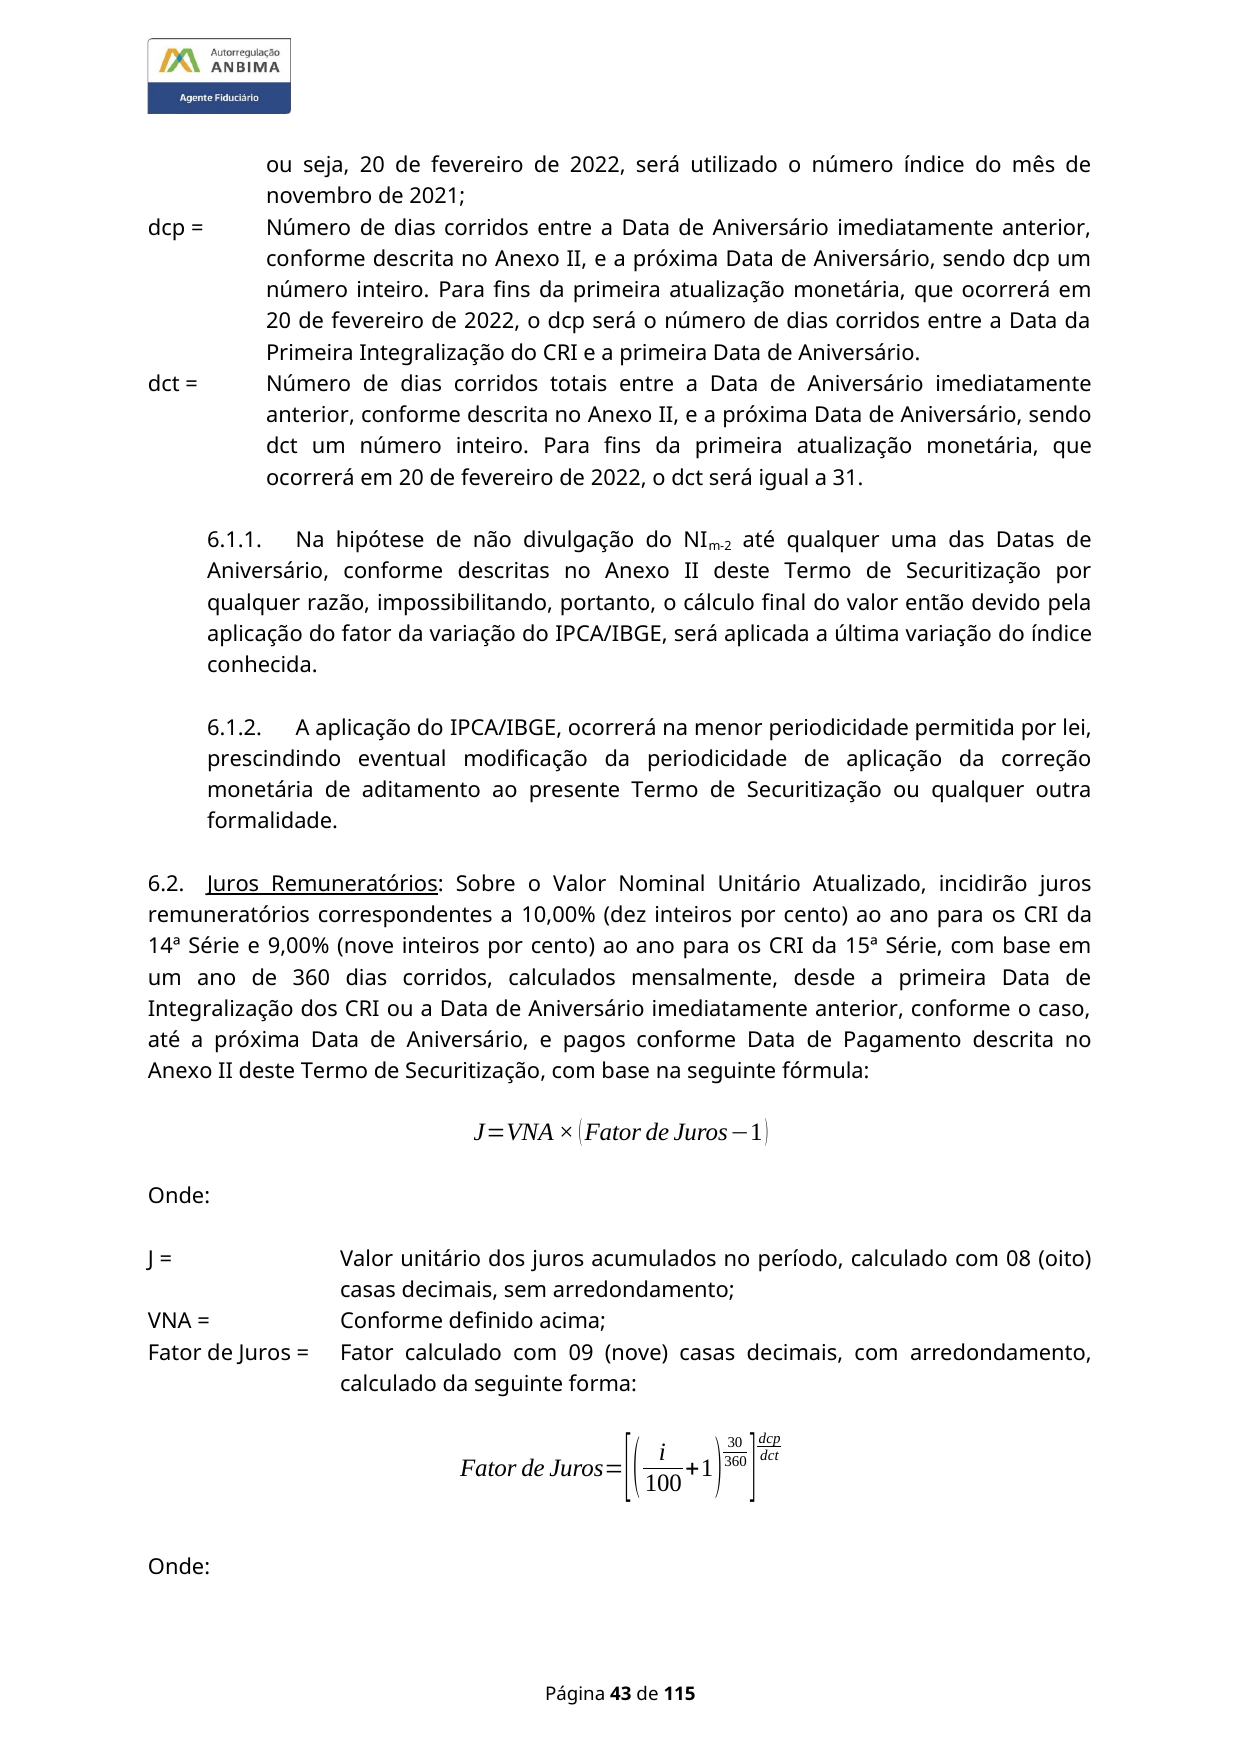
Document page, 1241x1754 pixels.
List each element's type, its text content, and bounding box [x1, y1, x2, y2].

text J = Valor unitário dos juros acumulados no período, calculado com 08 (oito) casas decimais, sem arredondamento; [148, 1241, 1092, 1304]
list A aplicação do IPCA/IBGE, ocorrerá na menor periodicidade permitida por lei, prescindindo eventual modificação da periodicidade de aplicação da correção monetária de aditamento ao presente Termo de Securitização ou qualquer outra formalidade. [207, 710, 1092, 835]
text Onde: [148, 1179, 1092, 1210]
text dcp = Número de dias corridos entre a Data de Aniversário imediatamente anterior, conforme descrita no Anexo II, e a próxima Data de Aniversário, sendo dcp um número inteiro. Para fins da primeira atualização monetária, que ocorrerá em 20 de fevereiro de 2022, o dcp será o número de dias corridos entre a Data da Primeira Integralização do CRI e a primeira Data de Aniversário. [148, 210, 1092, 366]
list Juros Remuneratórios: Sobre o Valor Nominal Unitário Atualizado, incidirão juros remuneratórios correspondentes a 10,00% (dez inteiros por cento) ao ano para os CRI da 14ª Série e 9,00% (nove inteiros por cento) ao ano para os CRI da 15ª Série, com base em um ano de 360 dias corridos, calculados mensalmente, desde a primeira Data de Integralização dos CRI ou a Data de Aniversário imediatamente anterior, conforme o caso, até a próxima Data de Aniversário, e pagos conforme Data de Pagamento descrita no Anexo II deste Termo de Securitização, com base na seguinte fórmula: [148, 866, 1093, 1085]
text dct = Número de dias corridos totais entre a Data de Aniversário imediatamente anterior, conforme descrita no Anexo II, e a próxima Data de Aniversário, sendo dct um número inteiro. Para fins da primeira atualização monetária, que ocorrerá em 20 de fevereiro de 2022, o dct será igual a 31. [148, 366, 1092, 491]
list Na hipótese de não divulgação do NIm-2 até qualquer uma das Datas de Aniversário, conforme descritas no Anexo II deste Termo de Securitização por qualquer razão, impossibilitando, portanto, o cálculo final do valor então devido pela aplicação do fator da variação do IPCA/IBGE, será aplicada a última variação do índice conhecida. [207, 523, 1092, 679]
picture [147, 38, 291, 114]
text VNA = Conforme definido acima; [148, 1304, 1092, 1335]
text Fator de Juros = Fator calculado com 09 (nove) casas decimais, com arredondamento, calculado da seguinte forma: [148, 1335, 1092, 1398]
text Onde: [148, 1549, 1092, 1581]
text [148, 148, 1092, 210]
